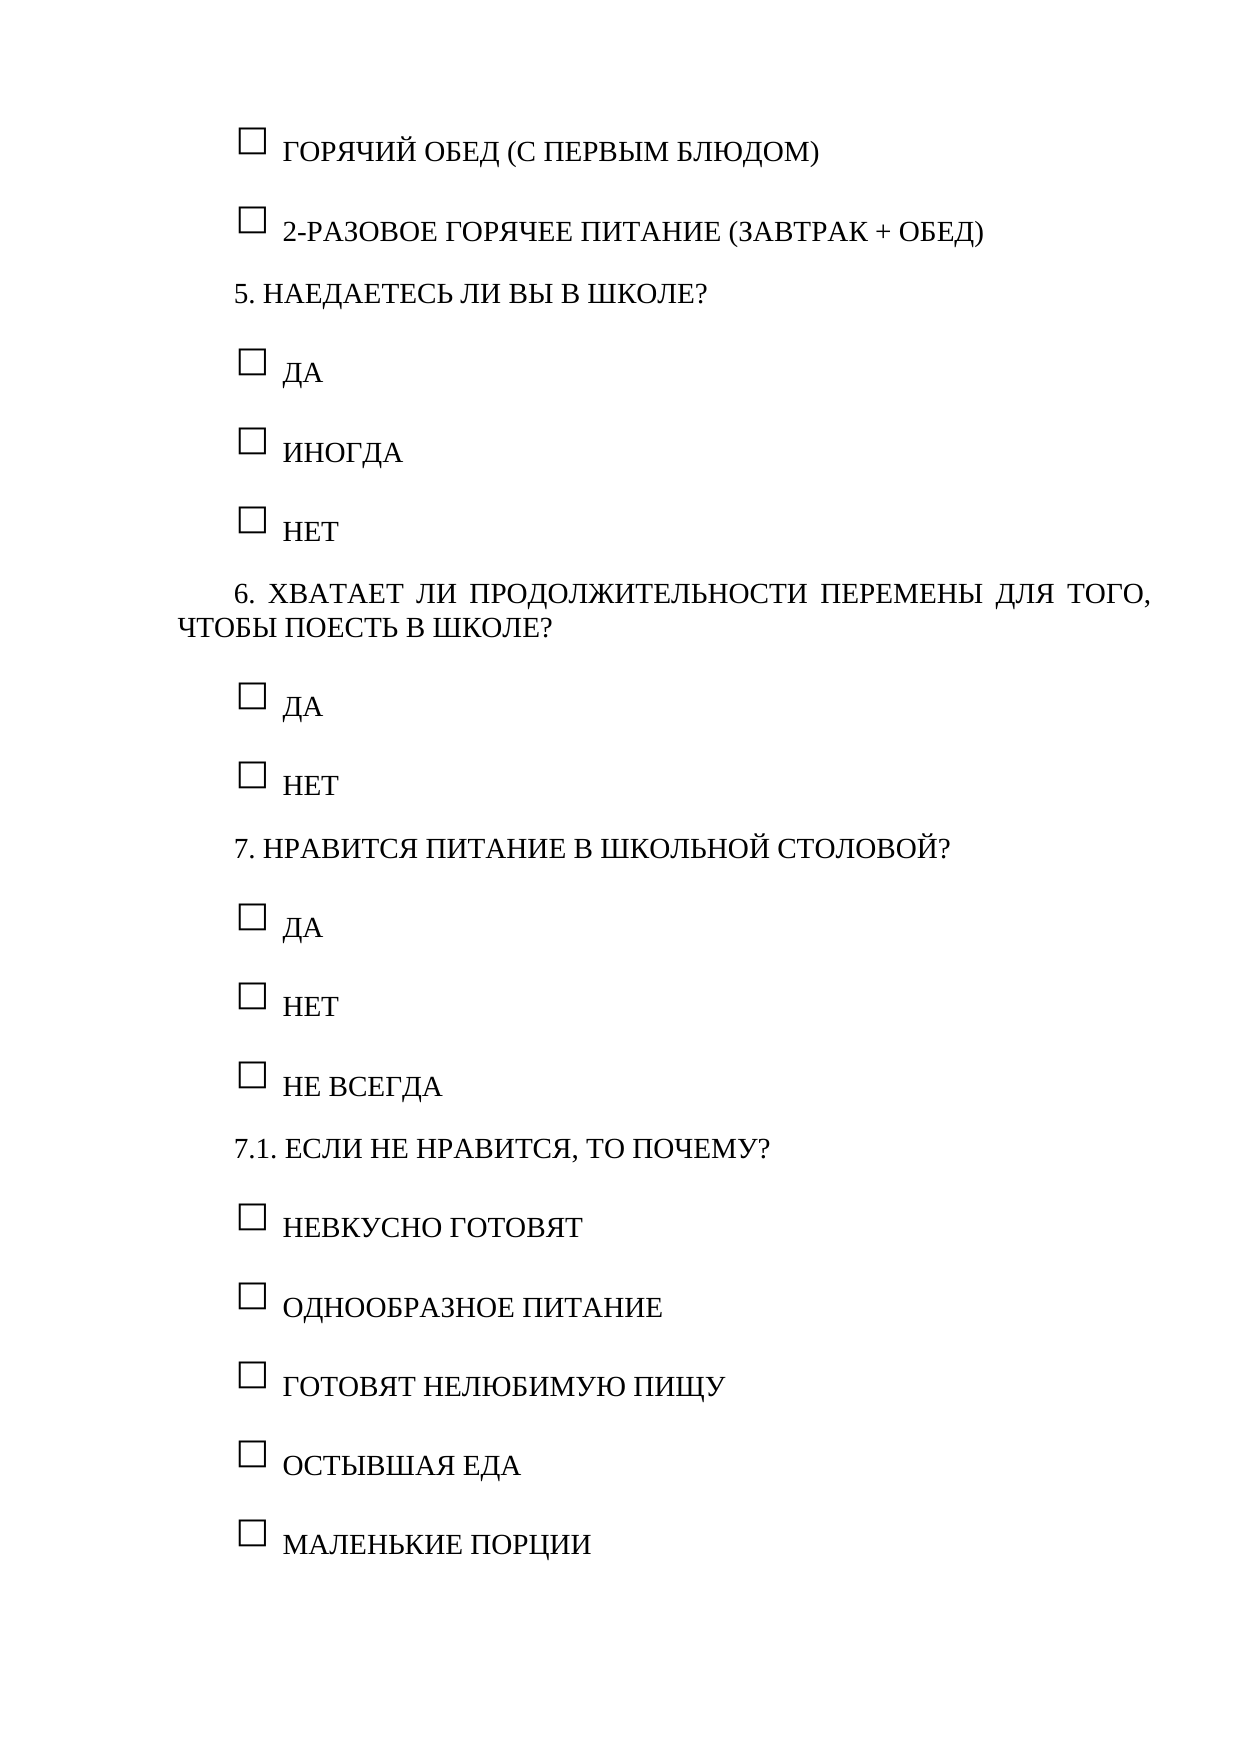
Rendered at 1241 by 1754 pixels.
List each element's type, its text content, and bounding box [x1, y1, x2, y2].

text 7. НРАВИТСЯ ПИТАНИЕ В ШКОЛЬНОЙ СТОЛОВОЙ? [177, 831, 1152, 865]
text НЕ ВСЕГДА [177, 1052, 1152, 1102]
text ИНОГДА [177, 418, 1152, 468]
text НЕВКУСНО ГОТОВЯТ [177, 1194, 1152, 1244]
text МАЛЕНЬКИЕ ПОРЦИИ [177, 1511, 1152, 1561]
text НЕТ [177, 497, 1152, 547]
text 2-РАЗОВОЕ ГОРЯЧЕЕ ПИТАНИЕ (ЗАВТРАК + ОБЕД) [177, 197, 1152, 247]
text ГОРЯЧИЙ ОБЕД (С ПЕРВЫМ БЛЮДОМ) [177, 118, 1152, 168]
text ОДНООБРАЗНОЕ ПИТАНИЕ [177, 1273, 1152, 1323]
text 6. ХВАТАЕТ ЛИ ПРОДОЛЖИТЕЛЬНОСТИ ПЕРЕМЕНЫ ДЛЯ ТОГО, ЧТОБЫ ПОЕСТЬ В ШКОЛЕ? [177, 577, 1152, 644]
text ГОТОВЯТ НЕЛЮБИМУЮ ПИЩУ [177, 1352, 1152, 1402]
text 5. НАЕДАЕТЕСЬ ЛИ ВЫ В ШКОЛЕ? [177, 276, 1152, 310]
text ОСТЫВШАЯ ЕДА [177, 1432, 1152, 1482]
text ДА [177, 673, 1152, 723]
text НЕТ [177, 973, 1152, 1023]
text ДА [177, 894, 1152, 944]
text 7.1. ЕСЛИ НЕ НРАВИТСЯ, ТО ПОЧЕМУ? [177, 1131, 1152, 1165]
text ДА [177, 339, 1152, 389]
text НЕТ [177, 752, 1152, 802]
